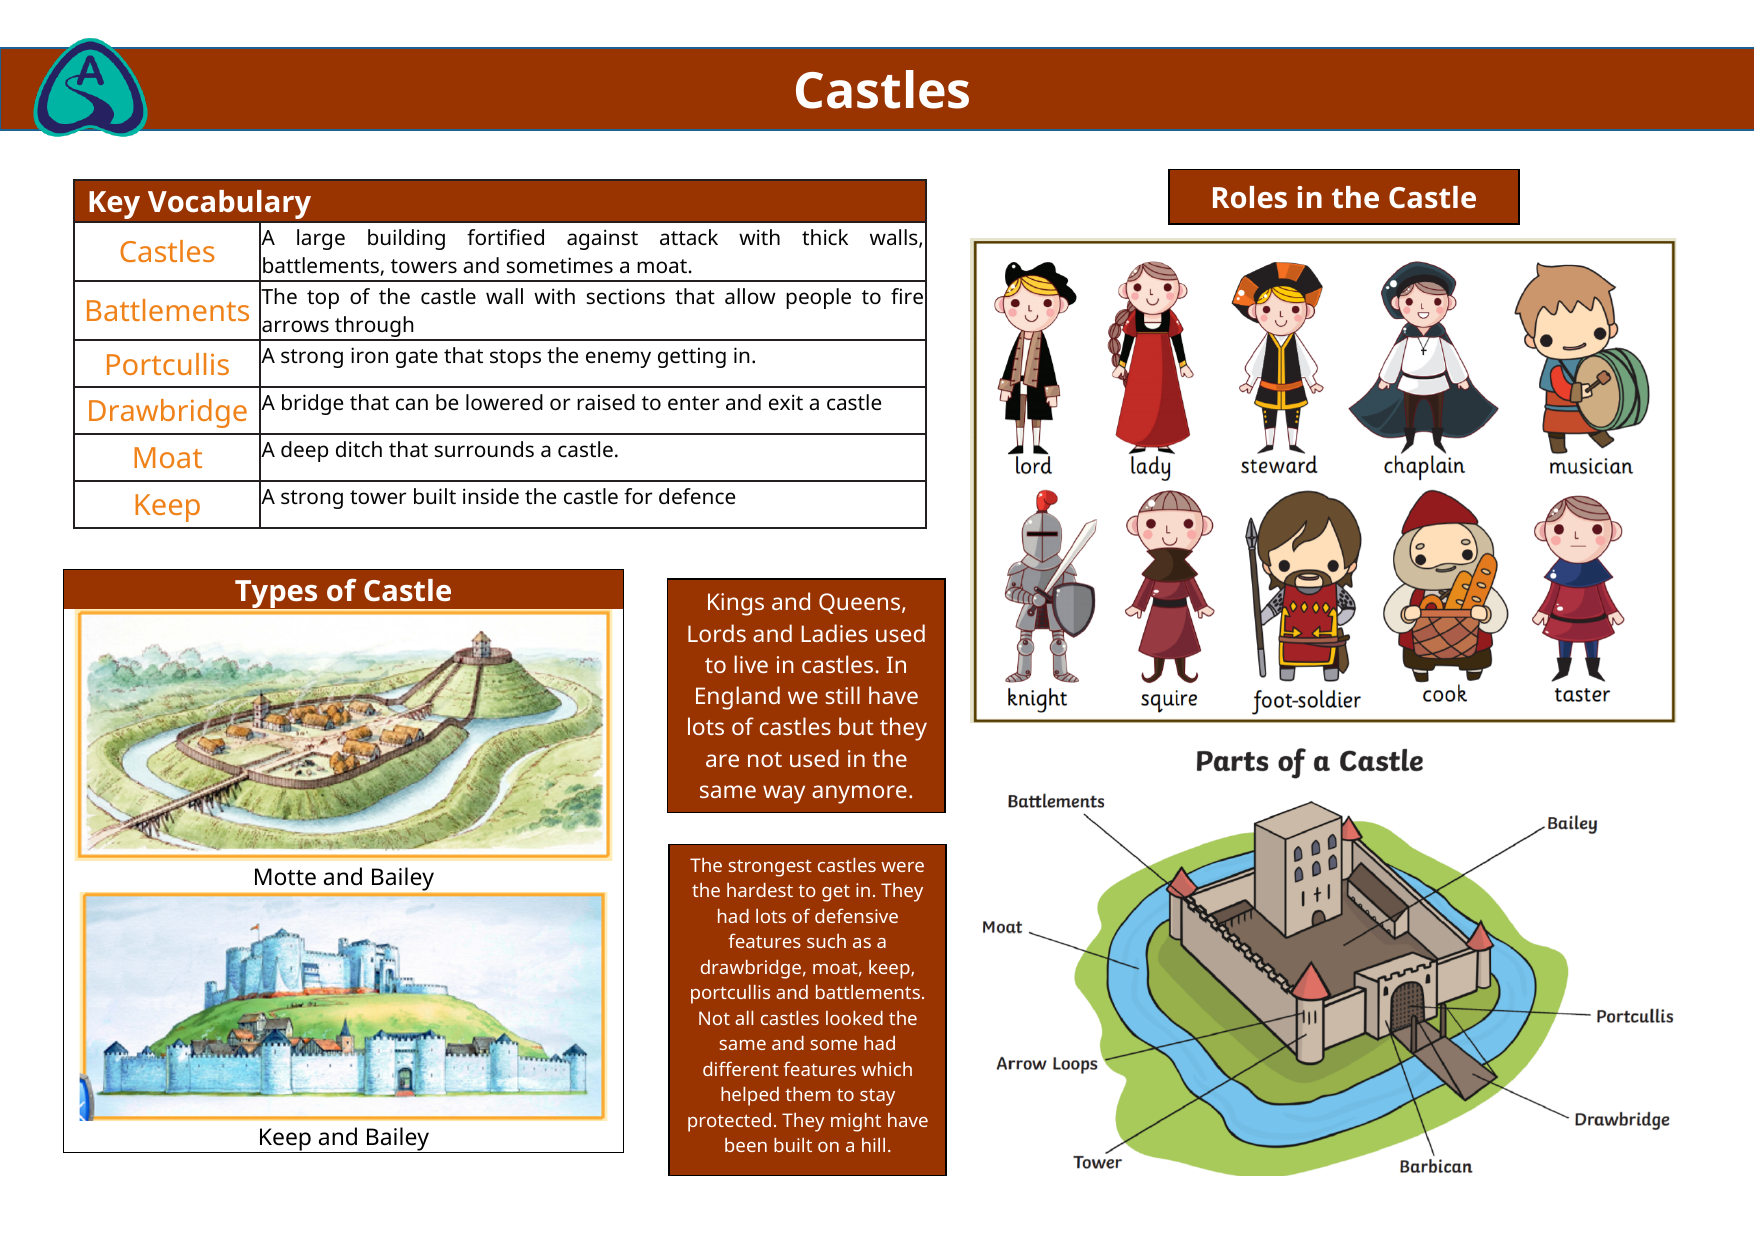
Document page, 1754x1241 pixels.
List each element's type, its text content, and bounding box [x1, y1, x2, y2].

picture [970, 238, 1677, 724]
picture [968, 730, 1675, 1174]
table_cell Portcullis [75, 341, 259, 386]
table_cell Battlements [75, 282, 259, 339]
table_cell The top of the castle wall with sections that allow people to fire arrows through [261, 282, 925, 339]
table_cell A large building fortified against attack with thick walls, battlements, towers and sometimes a moat. [261, 223, 925, 280]
table_cell A strong tower built inside the castle for defence [261, 482, 925, 527]
table_header Key Vocabulary [75, 181, 925, 221]
table_cell A strong iron gate that stops the enemy getting in. [261, 341, 925, 386]
picture [74, 609, 613, 861]
table_cell A deep ditch that surrounds a castle. [261, 435, 925, 480]
table_cell Moat [75, 435, 259, 480]
table_header Types of Castle [64, 570, 623, 609]
table_cell Castles [75, 223, 259, 280]
picture [79, 892, 608, 1121]
table_cell Motte and Bailey Keep and Bailey [64, 610, 623, 1152]
table_cell Drawbridge [75, 388, 259, 433]
table_cell Keep [75, 482, 259, 527]
picture [22, 20, 158, 155]
table_cell A bridge that can be lowered or raised to enter and exit a castle [261, 388, 925, 433]
